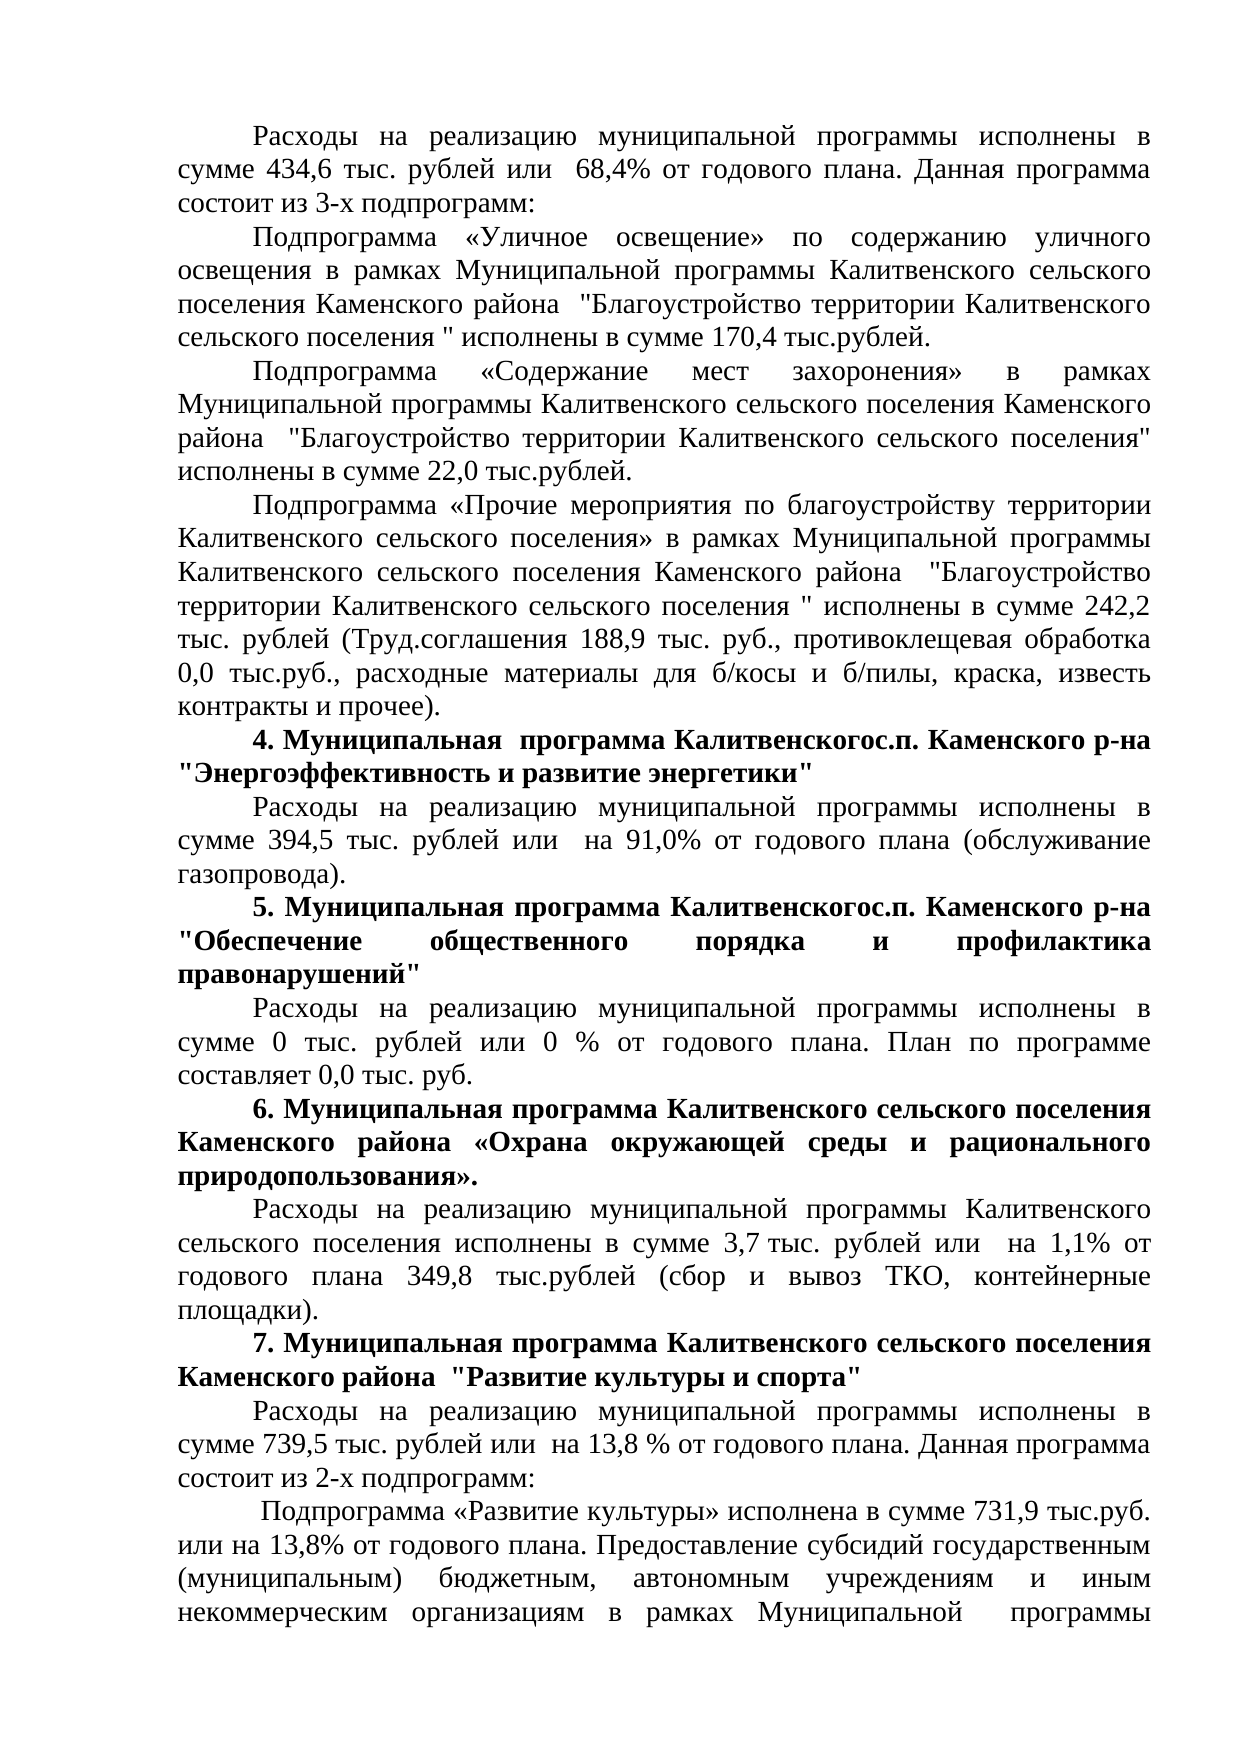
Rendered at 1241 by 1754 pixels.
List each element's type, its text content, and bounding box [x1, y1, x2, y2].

text 6. Муниципальная программа Калитвенского сельского поселения Каменского района «Охрана окружающей среды и рационального природопользования». [177, 1091, 1152, 1191]
text 7. Муниципальная программа Калитвенского сельского поселения Каменского района "Развитие культуры и спорта" [177, 1326, 1152, 1393]
text 5. Муниципальная программа Калитвенскогос.п. Каменского р-на "Обеспечение общественного порядка и профилактика правонарушений" [177, 889, 1152, 990]
text 4. Муниципальная программа Калитвенскогос.п. Каменского р-на "Энергоэффективность и развитие энергетики" [177, 722, 1152, 789]
text Расходы на реализацию муниципальной программы исполнены в сумме 739,5 тыс. рублей или на 13,8 % от годового плана. Данная программа состоит из 2-х подпрограмм: [177, 1393, 1152, 1493]
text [177, 1493, 1152, 1627]
text Подпрограмма «Уличное освещение» по содержанию уличного освещения в рамках Муниципальной программы Калитвенского сельского поселения Каменского района "Благоустройство территории Калитвенского сельского поселения " исполнены в сумме 170,4 тыс.рублей. [177, 219, 1152, 353]
text Расходы на реализацию муниципальной программы Калитвенского сельского поселения исполнены в сумме 3,7 тыс. рублей или на 1,1% от годового плана 349,8 тыс.рублей (сбор и вывоз ТКО, контейнерные площадки). [177, 1191, 1152, 1326]
text Расходы на реализацию муниципальной программы исполнены в сумме 434,6 тыс. рублей или 68,4% от годового плана. Данная программа состоит из 3-х подпрограмм: [177, 118, 1152, 219]
text Расходы на реализацию муниципальной программы исполнены в сумме 394,5 тыс. рублей или на 91,0% от годового плана (обслуживание газопровода). [177, 789, 1152, 889]
text Подпрограмма «Содержание мест захоронения» в рамках Муниципальной программы Калитвенского сельского поселения Каменского района "Благоустройство территории Калитвенского сельского поселения" исполнены в сумме 22,0 тыс.рублей. [177, 353, 1152, 487]
text Подпрограмма «Прочие мероприятия по благоустройству территории Калитвенского сельского поселения» в рамках Муниципальной программы Калитвенского сельского поселения Каменского района "Благоустройство территории Калитвенского сельского поселения " исполнены в сумме 242,2 тыс. рублей (Труд.соглашения 188,9 тыс. руб., противоклещевая обработка 0,0 тыс.руб., расходные материалы для б/косы и б/пилы, краска, известь контракты и прочее). [177, 487, 1152, 722]
text Расходы на реализацию муниципальной программы исполнены в сумме 0 тыс. рублей или 0 % от годового плана. План по программе составляет 0,0 тыс. руб. [177, 990, 1152, 1091]
